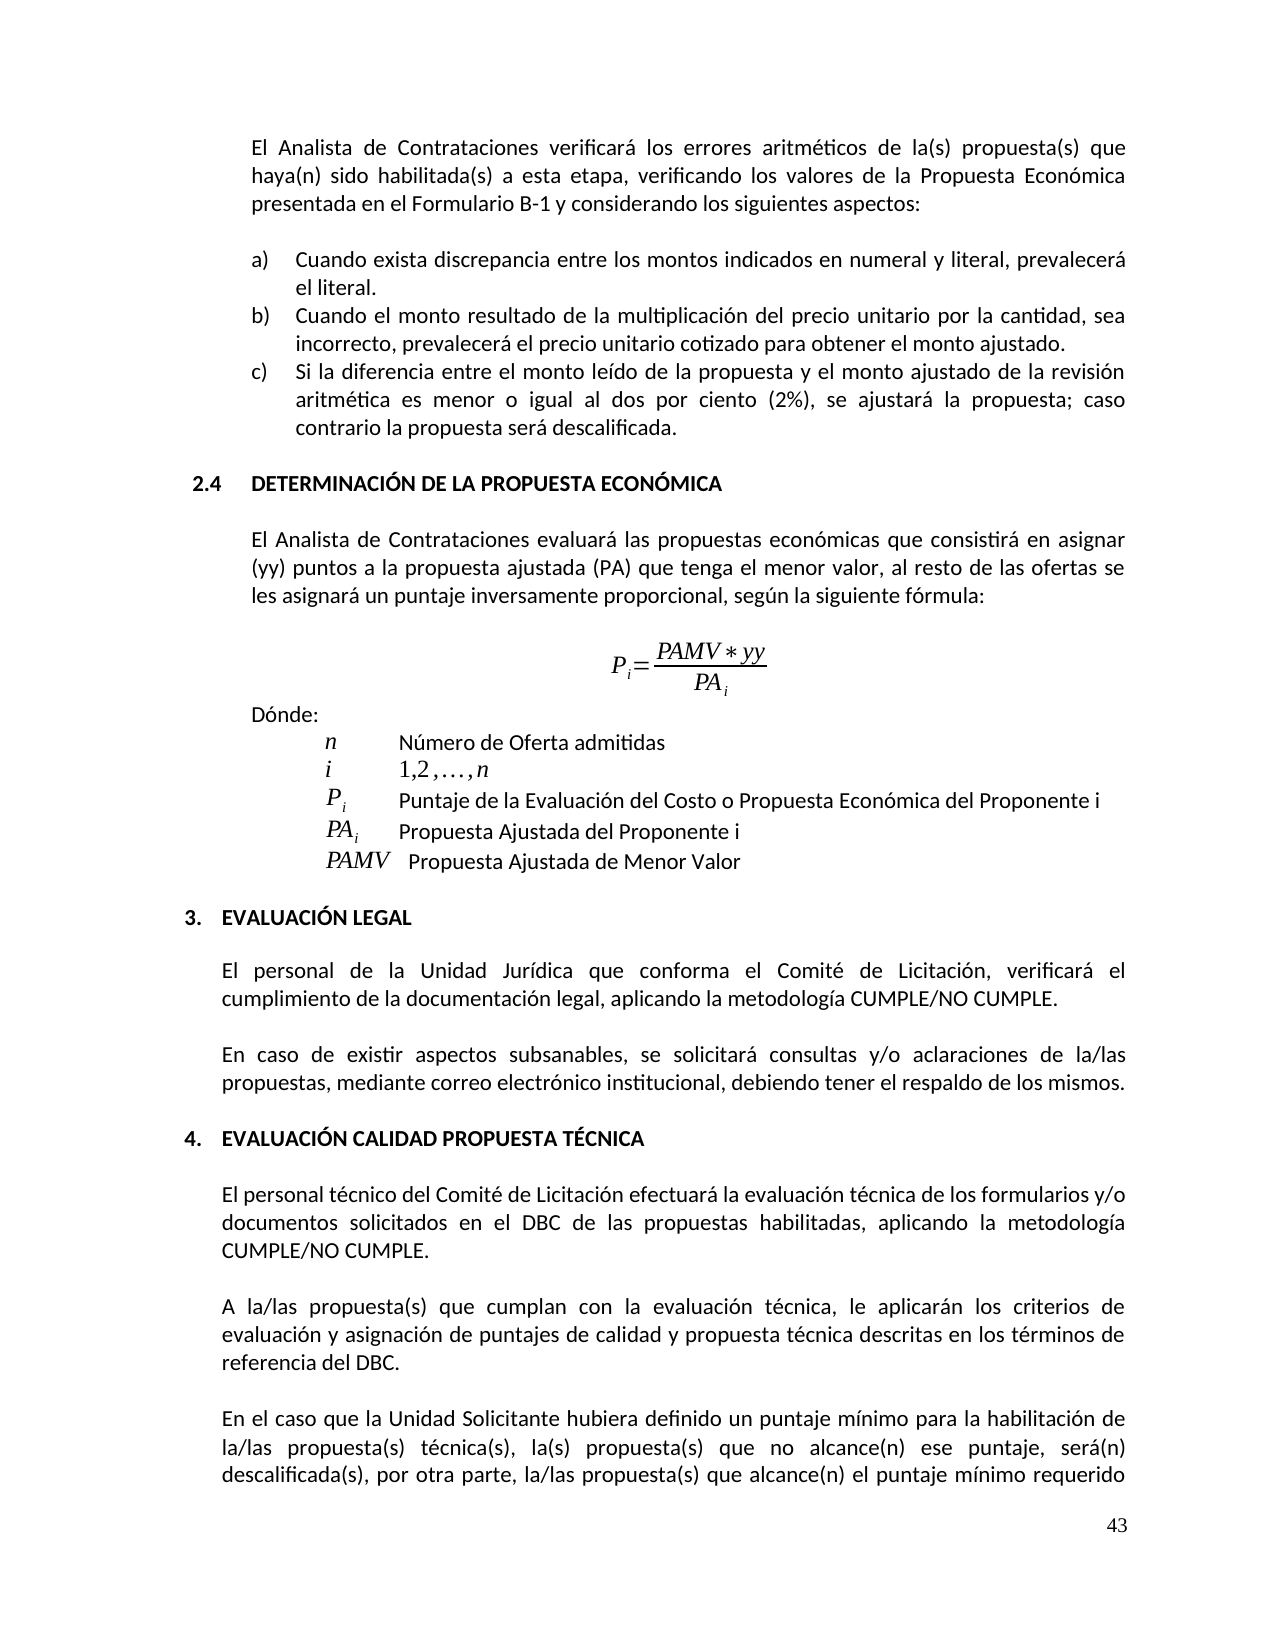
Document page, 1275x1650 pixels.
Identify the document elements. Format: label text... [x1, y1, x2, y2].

text Puntaje de la Evaluación del Costo o Propuesta Económica del Proponente i [177, 784, 1127, 815]
text Propuesta Ajustada del Proponente i [177, 815, 1127, 847]
text El Analista de Contrataciones verificará los errores aritméticos de la(s) propuesta(s) que haya(n) sido habilitada(s) a esta etapa, verificando los valores de la Propuesta Económica presentada en el Formulario B-1 y considerando los siguientes aspectos: [251, 133, 1127, 217]
text En caso de existir aspectos subsanables, se solicitará consultas y/o aclaraciones de la/las propuestas, mediante correo electrónico institucional, debiendo tener el respaldo de los mismos. [222, 1040, 1127, 1096]
text Dónde: [177, 700, 1127, 728]
list EVALUACIÓN LEGAL [184, 903, 1127, 931]
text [222, 1404, 1127, 1489]
list Cuando exista discrepancia entre los montos indicados en numeral y literal, prevalecerá el literal. [251, 245, 1127, 301]
text Propuesta Ajustada de Menor Valor [251, 847, 1127, 875]
text El Analista de Contrataciones evaluará las propuestas económicas que consistirá en asignar (yy) puntos a la propuesta ajustada (PA) que tenga el menor valor, al resto de las ofertas se les asignará un puntaje inversamente proporcional, según la siguiente fórmula: [251, 525, 1127, 609]
text A la/las propuesta(s) que cumplan con la evaluación técnica, le aplicarán los criterios de evaluación y asignación de puntajes de calidad y propuesta técnica descritas en los términos de referencia del DBC. [222, 1292, 1127, 1377]
text Número de Oferta admitidas [251, 728, 1127, 756]
text El personal de la Unidad Jurídica que conforma el Comité de Licitación, verificará el cumplimiento de la documentación legal, aplicando la metodología CUMPLE/NO CUMPLE. [222, 956, 1127, 1012]
list DETERMINACIÓN DE LA PROPUESTA ECONÓMICA [192, 469, 1127, 497]
list Cuando el monto resultado de la multiplicación del precio unitario por la cantidad, sea incorrecto, prevalecerá el precio unitario cotizado para obtener el monto ajustado. [251, 301, 1127, 357]
list Si la diferencia entre el monto leído de la propuesta y el monto ajustado de la revisión aritmética es menor o igual al dos por ciento (2%), se ajustará la propuesta; caso contrario la propuesta será descalificada. [251, 357, 1127, 441]
list EVALUACIÓN CALIDAD PROPUESTA TÉCNICA [184, 1124, 1127, 1152]
text El personal técnico del Comité de Licitación efectuará la evaluación técnica de los formularios y/o documentos solicitados en el DBC de las propuestas habilitadas, aplicando la metodología CUMPLE/NO CUMPLE. [222, 1180, 1127, 1264]
